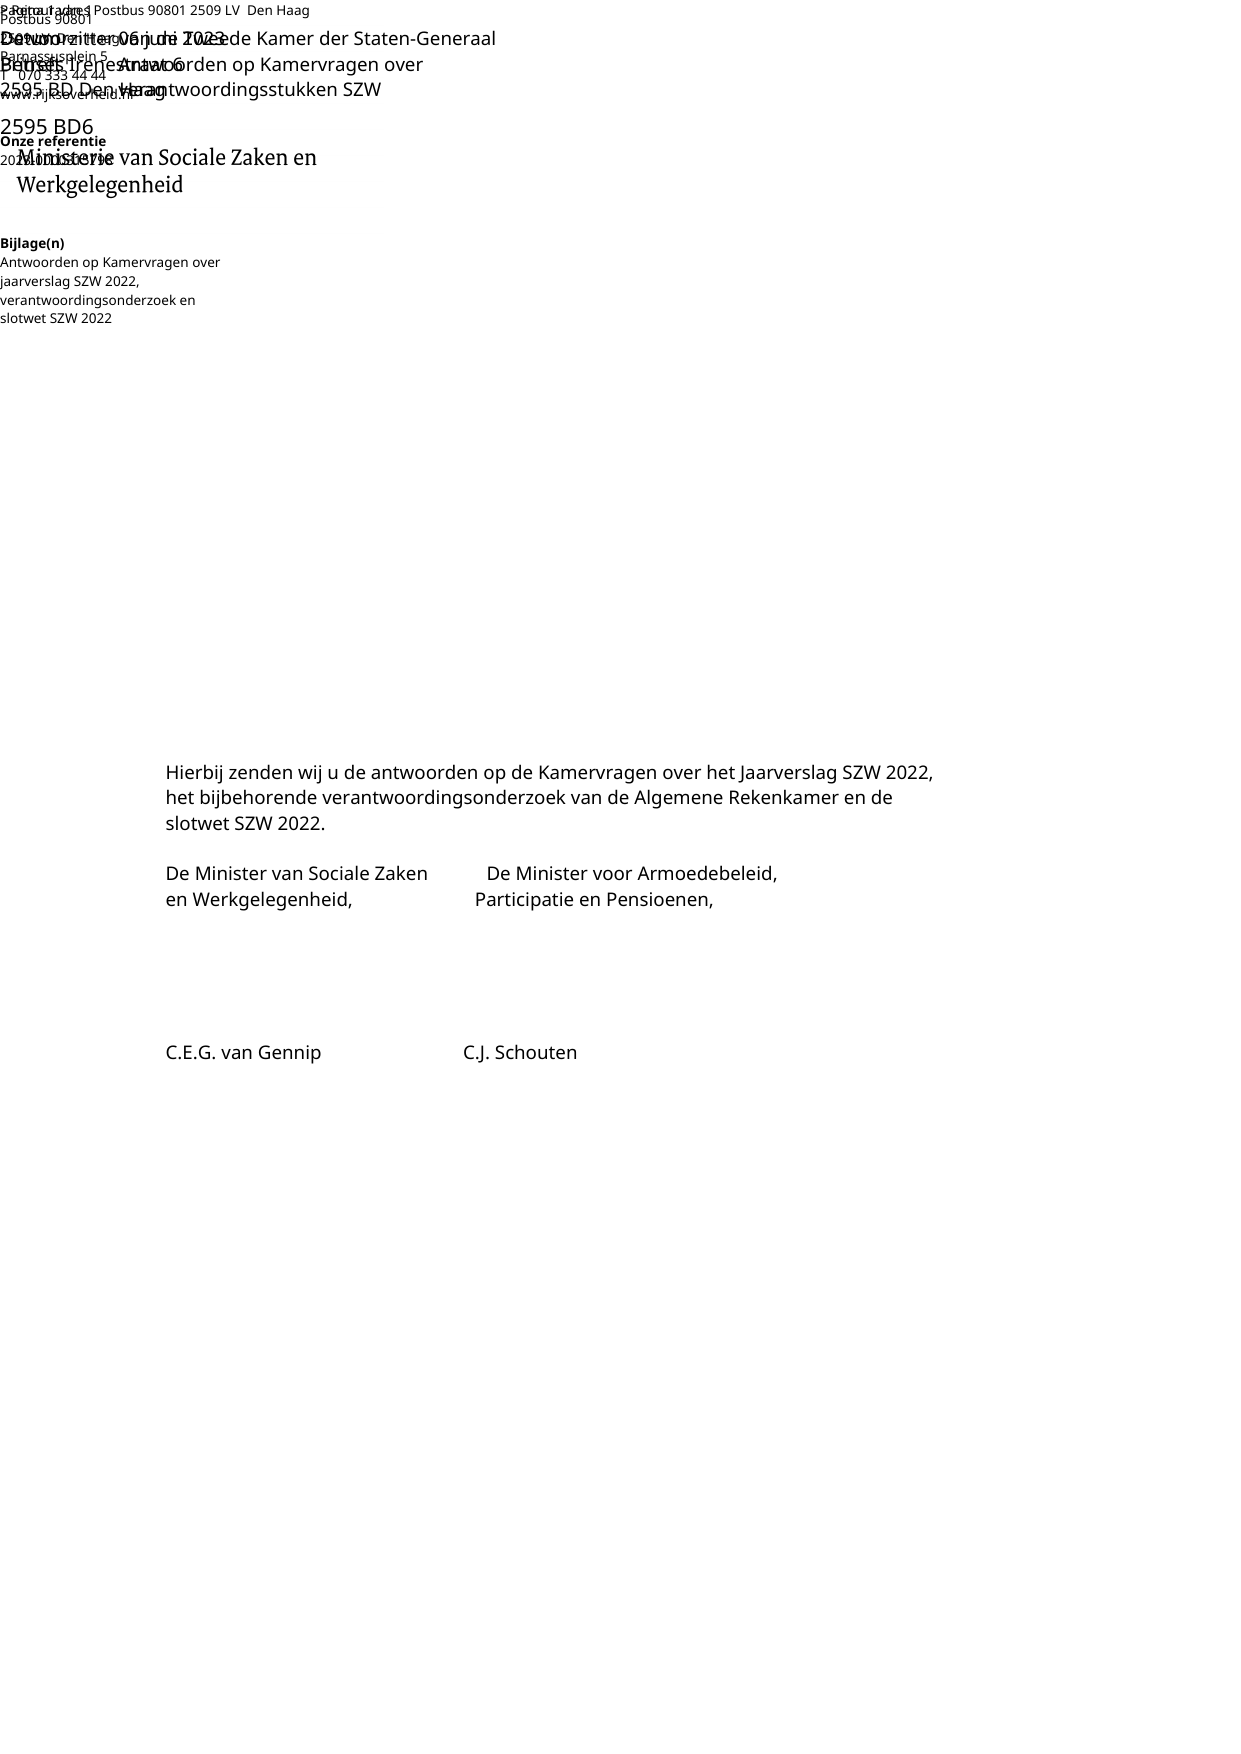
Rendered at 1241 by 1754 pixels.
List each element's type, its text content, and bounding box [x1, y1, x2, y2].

picture [0, 0, 384, 260]
text Hierbij zenden wij u de antwoorden op de Kamervragen over het Jaarverslag SZW 2022, het bijbehorende verantwoordingsonderzoek van de Algemene Rekenkamer en de slotwet SZW 2022. [165, 759, 951, 836]
text De Minister van Sociale Zaken De Minister voor Armoedebeleid, en Werkgelegenheid, Participatie en Pensioenen, [165, 861, 951, 912]
text C.E.G. van Gennip C.J. Schouten [165, 1039, 951, 1065]
